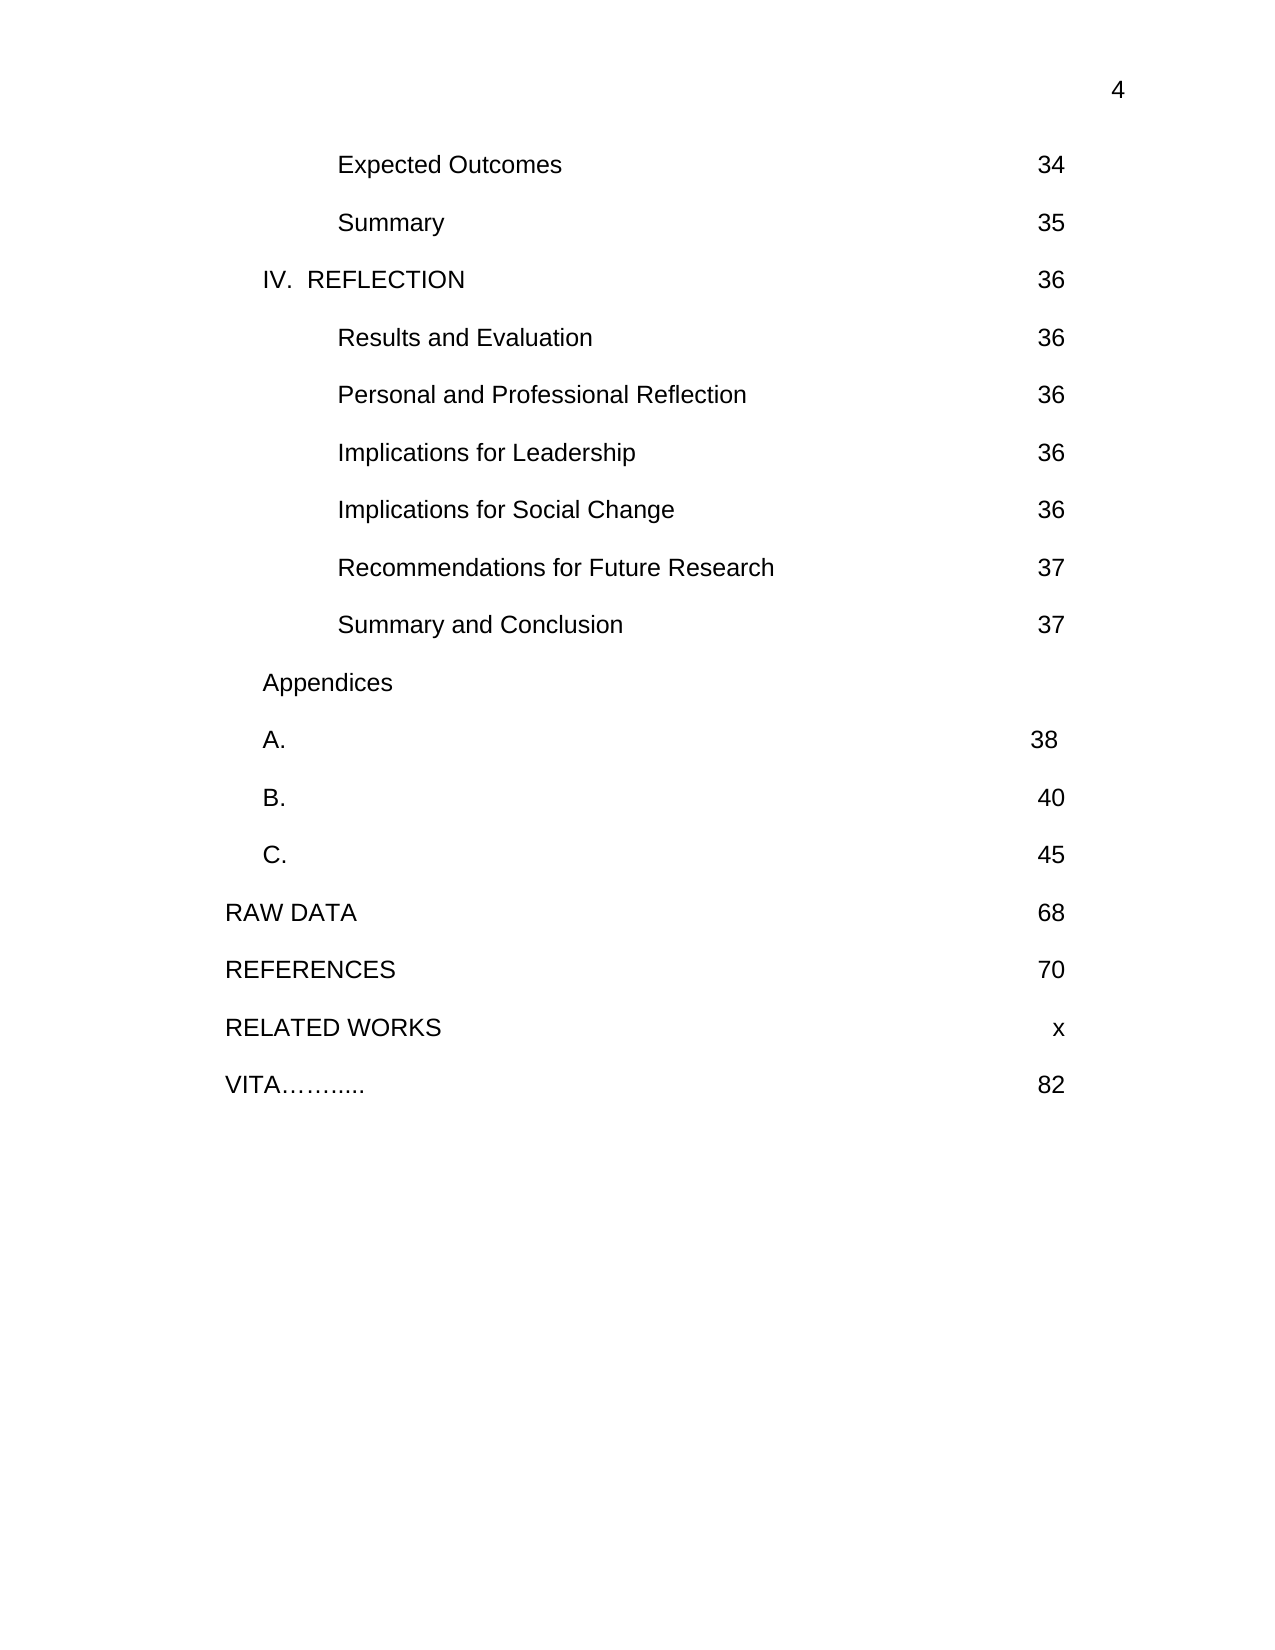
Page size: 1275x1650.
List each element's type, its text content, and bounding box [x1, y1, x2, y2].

text REFERENCES 70 [225, 955, 1125, 984]
text C. 45 [225, 840, 1125, 869]
text Implications for Leadership 36 [225, 437, 1125, 466]
text Appendices [225, 667, 1125, 696]
text VITA……..... 82 [225, 1070, 1125, 1099]
text A. 38 [225, 725, 1125, 754]
text Expected Outcomes 34 [225, 150, 1125, 179]
text Recommendations for Future Research 37 [225, 552, 1125, 581]
text IV. REFLECTION 36 [225, 265, 1125, 294]
text Personal and Professional Reflection 36 [225, 380, 1125, 409]
text Summary and Conclusion 37 [225, 610, 1125, 639]
text Summary 35 [225, 207, 1125, 236]
text RELATED WORKS x [225, 1012, 1125, 1041]
text RAW DATA 68 [225, 897, 1125, 926]
text Results and Evaluation 36 [225, 322, 1125, 351]
text Implications for Social Change 36 [225, 495, 1125, 524]
text B. 40 [225, 782, 1125, 811]
